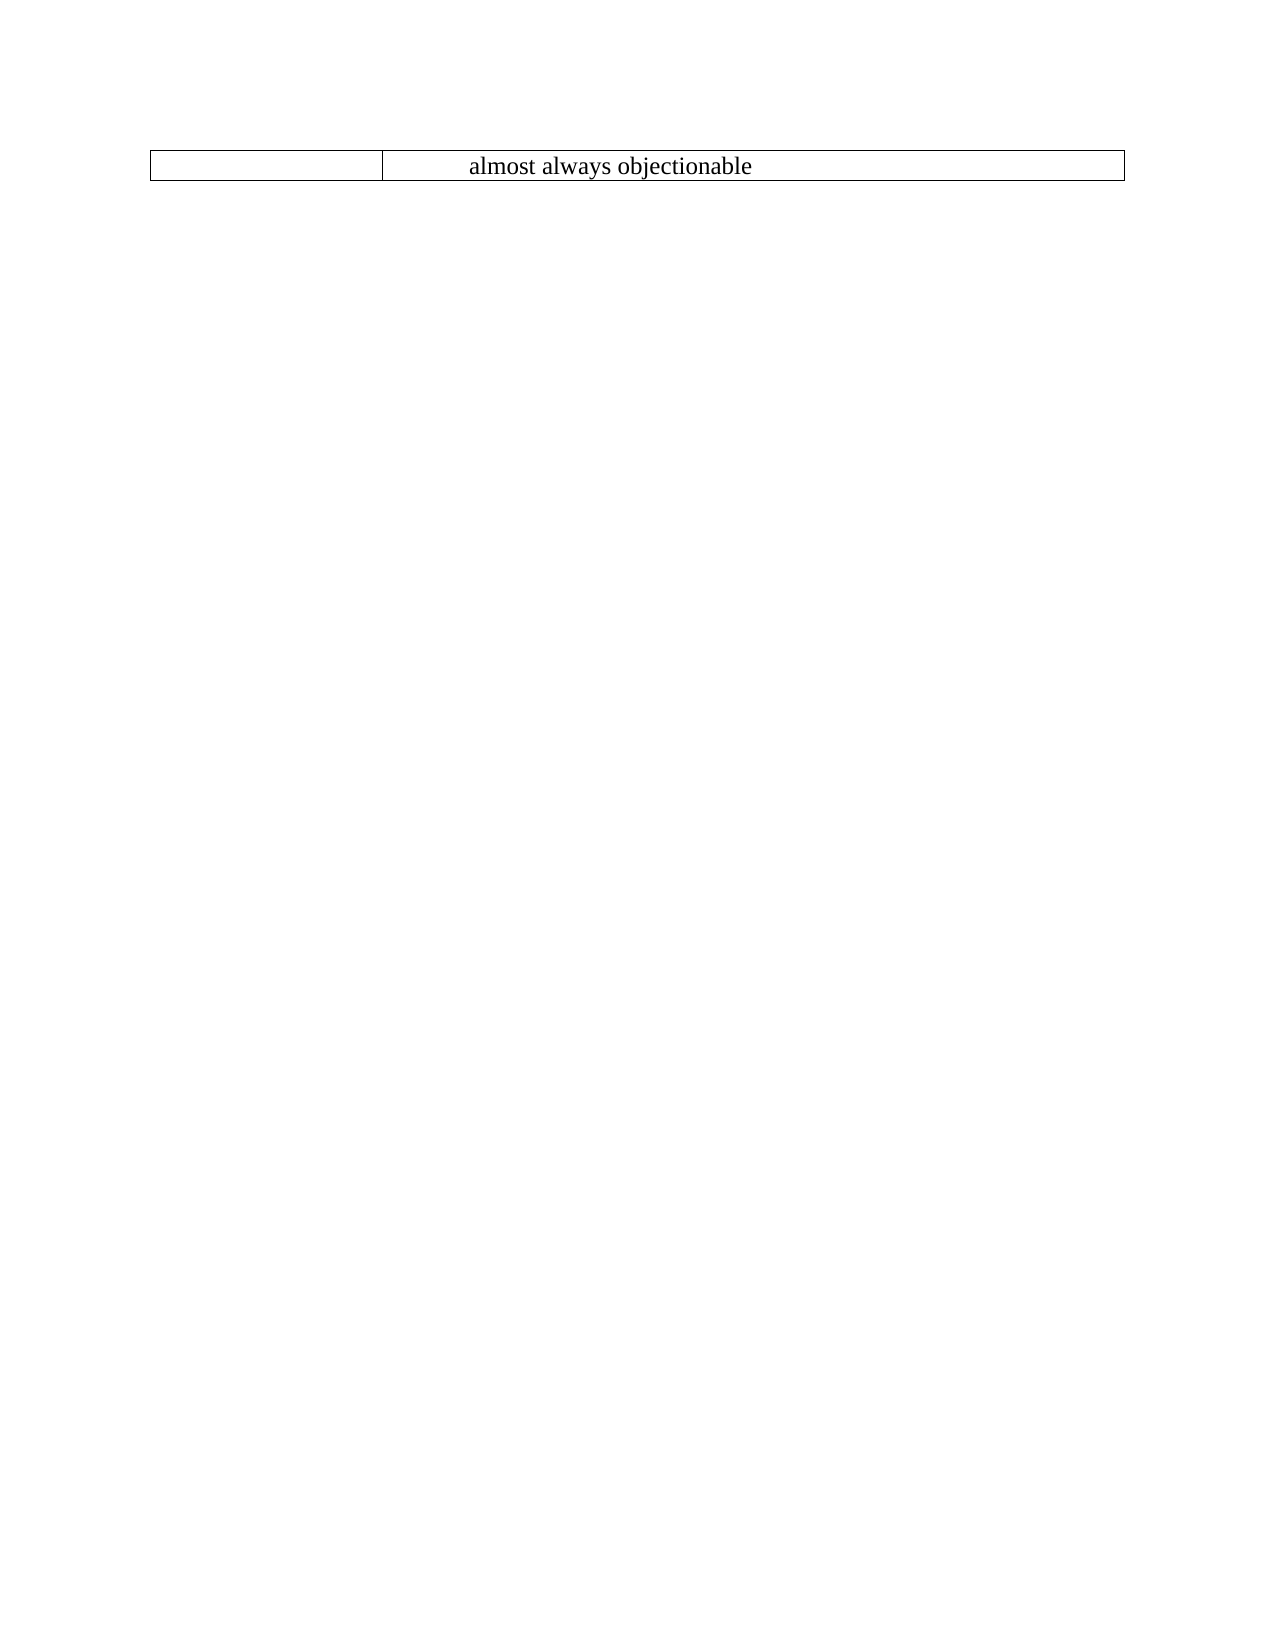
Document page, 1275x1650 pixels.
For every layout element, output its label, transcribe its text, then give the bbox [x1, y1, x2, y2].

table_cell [383, 151, 1124, 180]
table_cell Outcome: [151, 151, 382, 180]
